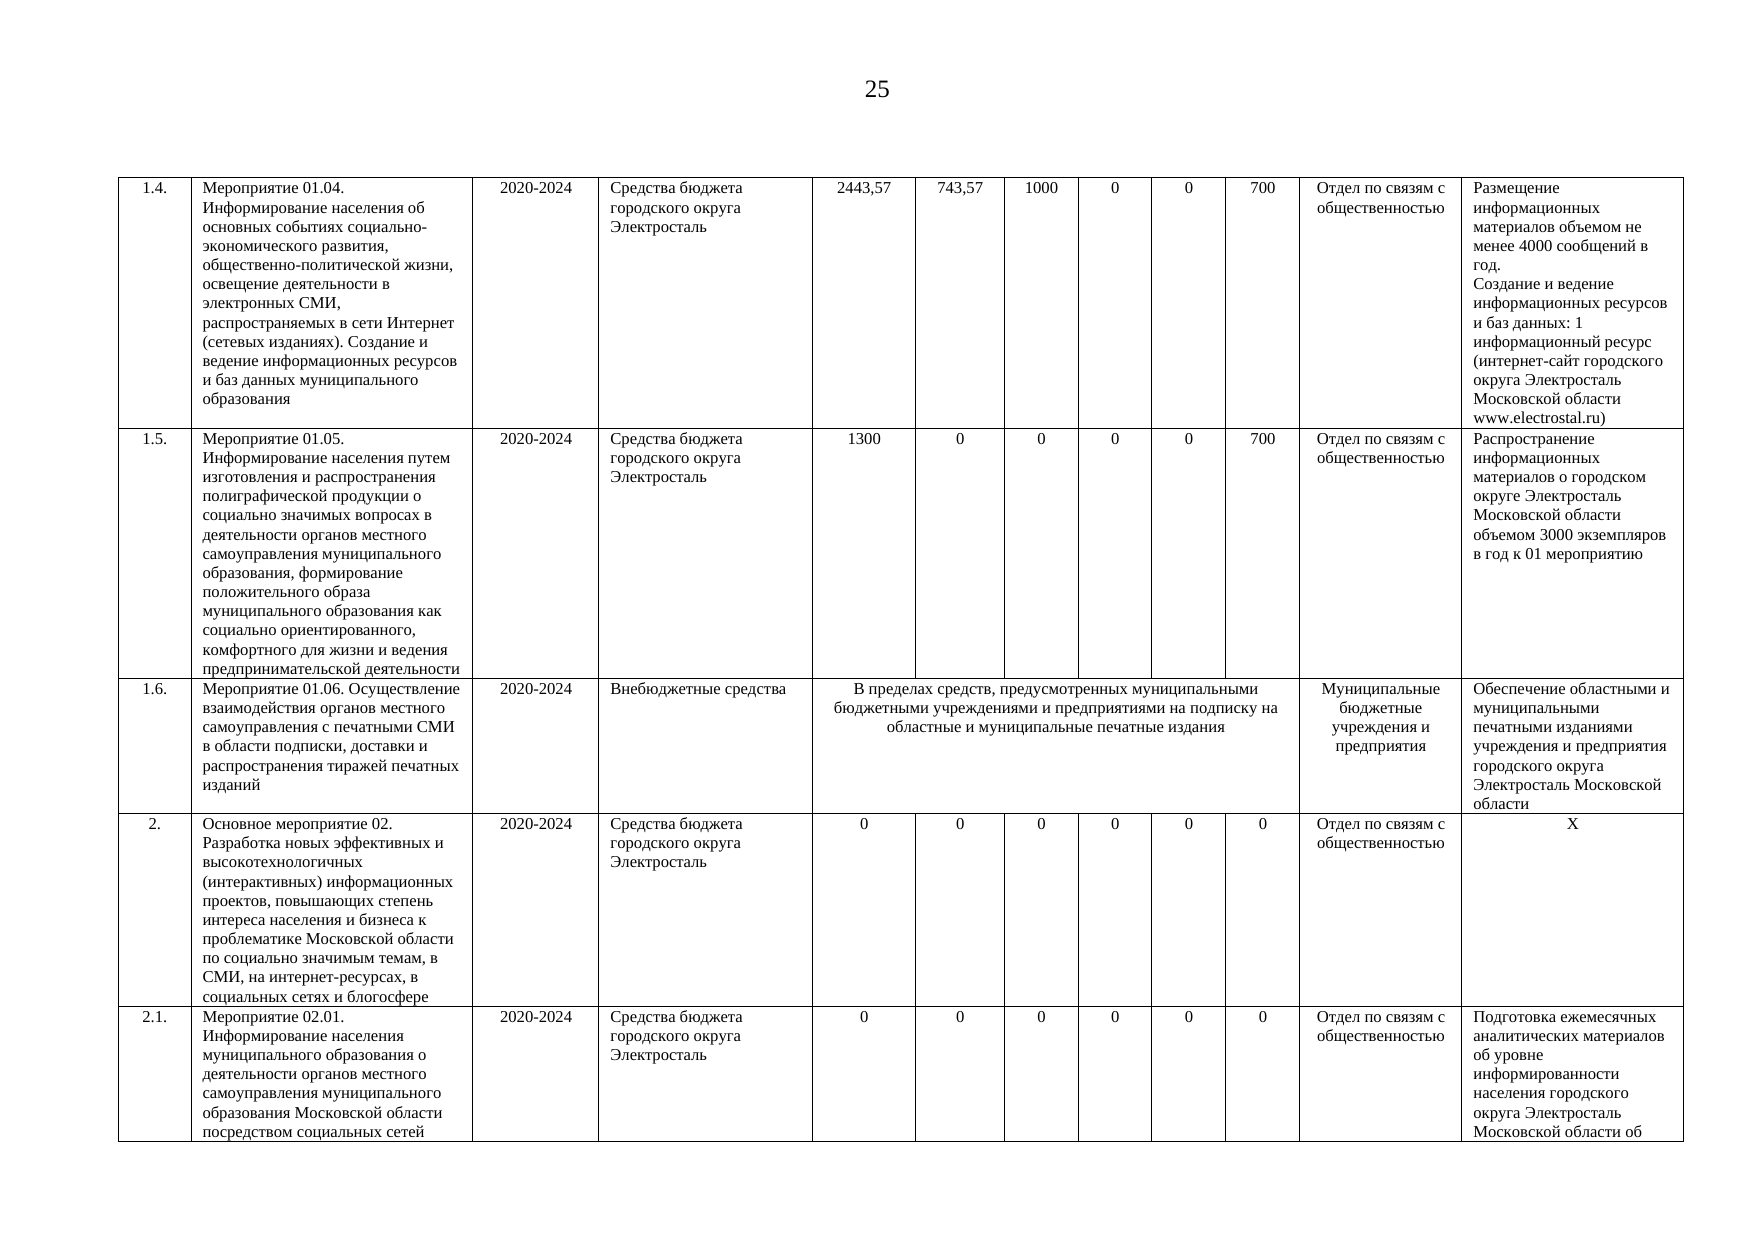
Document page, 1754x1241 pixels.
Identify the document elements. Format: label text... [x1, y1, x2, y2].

table_cell 0 [1079, 1007, 1151, 1141]
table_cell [1462, 1007, 1683, 1141]
table_cell Внебюджетные средства [599, 679, 812, 813]
table_cell Мероприятие 01.04. Информирование населения об основных событиях социально-экономического развития, общественно-политической жизни, освещение деятельности в электронных СМИ, распространяемых в сети Интернет (сетевых изданиях). Создание и ведение информационных ресурсов и баз данных муниципального образования [192, 178, 472, 427]
table_cell 1.6. [119, 679, 191, 813]
table_cell 0 [1005, 429, 1078, 678]
table_cell 2020-2024 [473, 429, 598, 678]
table_cell Распространение информационных материалов о городском округе Электросталь Московской области объемом 3000 экземпляров в год к 01 мероприятию [1462, 429, 1683, 678]
table_cell Мероприятие 01.06. Осуществление взаимодействия органов местного самоуправления с печатными СМИ в области подписки, доставки и распространения тиражей печатных изданий [192, 679, 472, 813]
table_cell Мероприятие 01.05. Информирование населения путем изготовления и распространения полиграфической продукции о социально значимых вопросах в деятельности органов местного самоуправления муниципального образования, формирование положительного образа муниципального образования как социально ориентированного, комфортного для жизни и ведения предпринимательской деятельности [192, 429, 472, 678]
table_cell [192, 1007, 472, 1141]
table_cell Отдел по связям с общественностью [1300, 429, 1461, 678]
table_cell 0 [1152, 429, 1225, 678]
table_cell Х [1462, 814, 1683, 1006]
table_cell 743,57 [916, 178, 1004, 427]
table_cell 0 [1005, 1007, 1078, 1141]
table_cell Обеспечение областными и муниципальными печатными изданиями учреждения и предприятия городского округа Электросталь Московской области [1462, 679, 1683, 813]
table_cell 0 [1152, 178, 1225, 427]
table_cell 1.4. [119, 178, 191, 427]
table_cell 0 [916, 429, 1004, 678]
table_cell 0 [1079, 178, 1151, 427]
table_cell Размещение информационных материалов объемом не менее 4000 сообщений в год. Создание и ведение информационных ресурсов и баз данных: 1 информационный ресурс (интернет-сайт городского округа Электросталь Московской области www.electrostal.ru) [1462, 178, 1683, 427]
table_cell 0 [1079, 814, 1151, 1006]
table_cell 2020-2024 [473, 679, 598, 813]
table_cell 0 [1005, 814, 1078, 1006]
table_cell Основное мероприятие 02. Разработка новых эффективных и высокотехнологичных (интерактивных) информационных проектов, повышающих степень интереса населения и бизнеса к проблематике Московской области по социально значимым темам, в СМИ, на интернет-ресурсах, в социальных сетях и блогосфере [192, 814, 472, 1006]
table_cell 700 [1226, 429, 1299, 678]
table_cell Средства бюджета городского округа Электросталь [599, 429, 812, 678]
table_cell 2020-2024 [473, 814, 598, 1006]
table_cell 0 [1079, 429, 1151, 678]
table_cell 2020-2024 [473, 178, 598, 427]
table_cell 0 [1152, 1007, 1225, 1141]
table_cell Отдел по связям с общественностью [1300, 814, 1461, 1006]
table_cell Средства бюджета городского округа Электросталь [599, 814, 812, 1006]
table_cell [599, 1007, 812, 1141]
table_cell 0 [813, 814, 915, 1006]
table_cell 2443,57 [813, 178, 915, 427]
table_cell 0 [1226, 1007, 1299, 1141]
table_cell 2.1. [119, 1007, 191, 1141]
table_cell В пределах средств, предусмотренных муниципальными бюджетными учреждениями и предприятиями на подписку на областные и муниципальные печатные издания [813, 679, 1299, 813]
table_cell 700 [1226, 178, 1299, 427]
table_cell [1300, 178, 1461, 427]
table_cell 1000 [1005, 178, 1078, 427]
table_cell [1300, 1007, 1461, 1141]
table_cell 2. [119, 814, 191, 1006]
table_cell 0 [916, 1007, 1004, 1141]
table_cell 0 [1226, 814, 1299, 1006]
table_cell Муниципальные бюджетные учреждения и предприятия [1300, 679, 1461, 813]
table_cell 0 [916, 814, 1004, 1006]
table_cell 1300 [813, 429, 915, 678]
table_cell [599, 178, 812, 427]
table_cell 0 [813, 1007, 915, 1141]
table_cell 0 [1152, 814, 1225, 1006]
table_cell 1.5. [119, 429, 191, 678]
table_cell 2020-2024 [473, 1007, 598, 1141]
